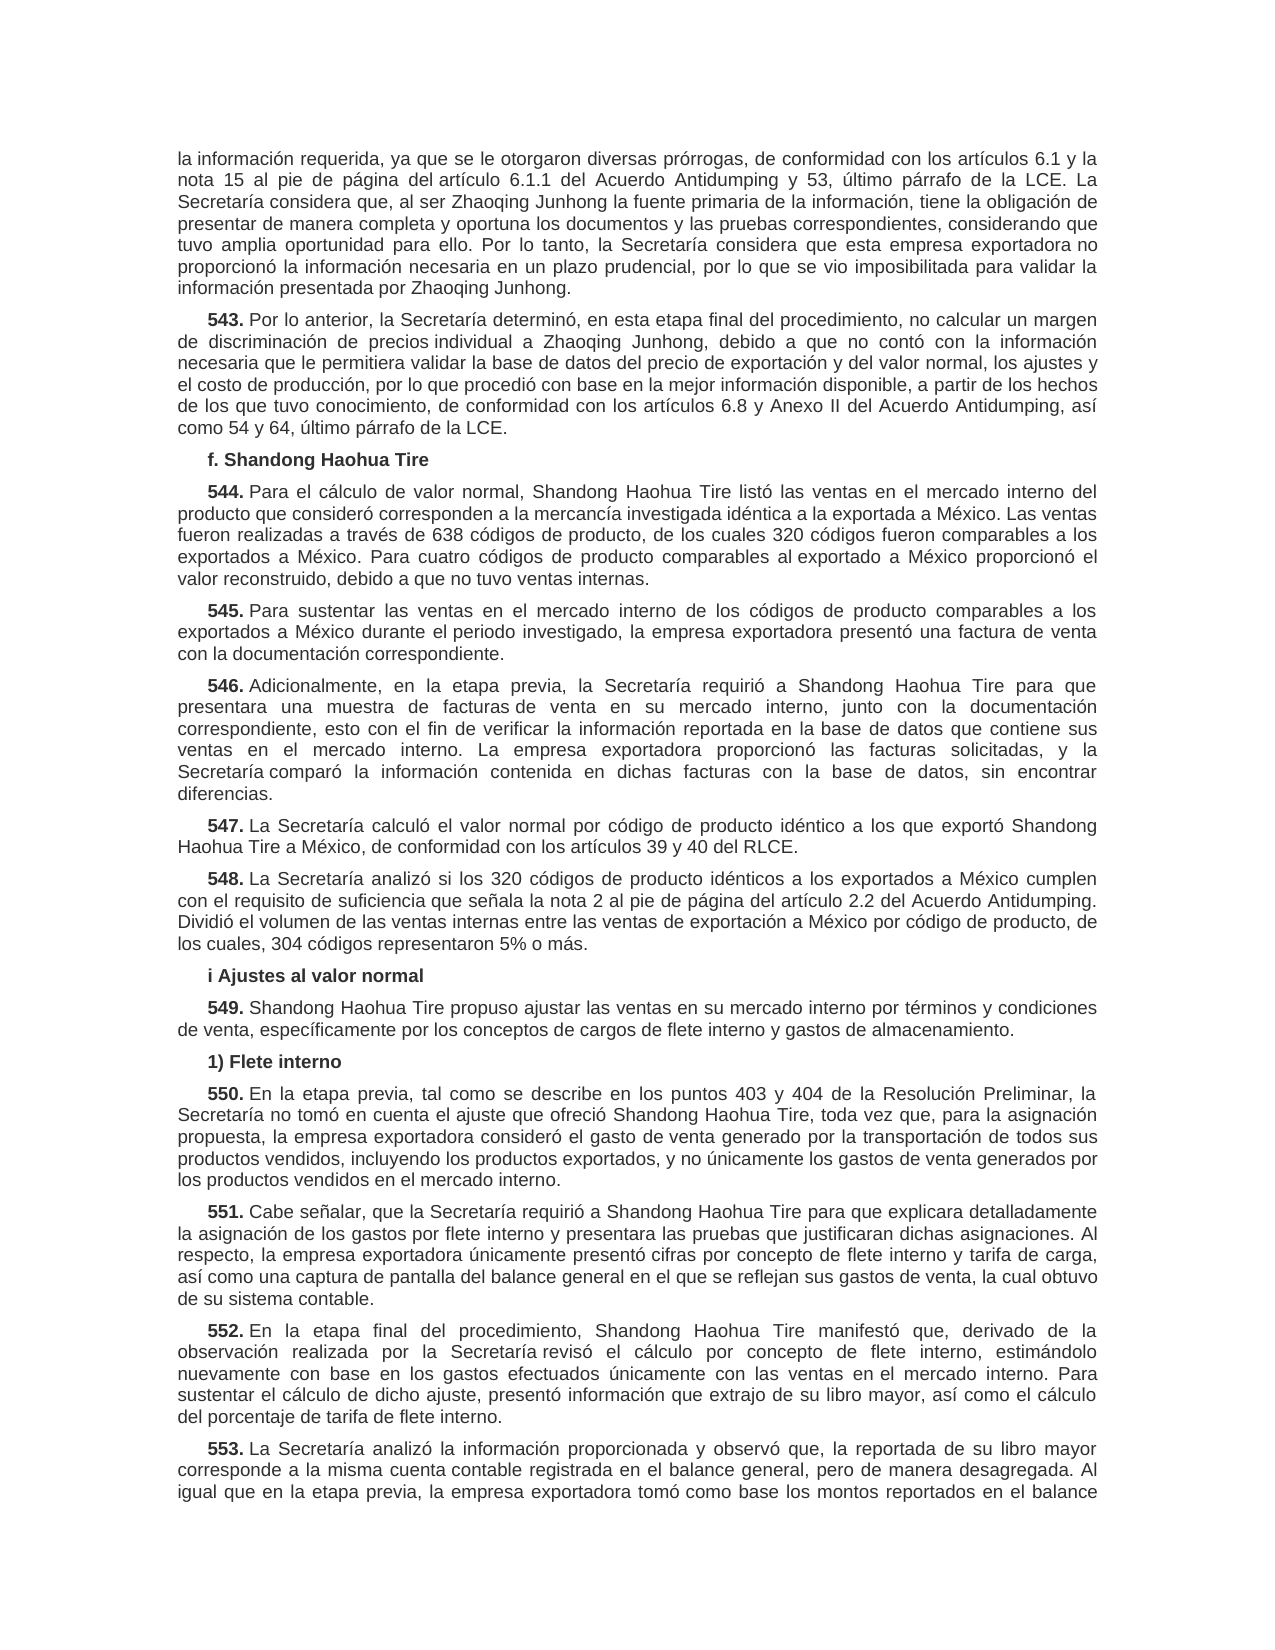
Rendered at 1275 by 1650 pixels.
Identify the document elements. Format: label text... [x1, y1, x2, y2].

text f. Shandong Haohua Tire [177, 449, 1098, 471]
text 545. Para sustentar las ventas en el mercado interno de los códigos de producto comparables a los exportados a México durante el periodo investigado, la empresa exportadora presentó una factura de venta con la documentación correspondiente. [177, 599, 1098, 664]
text i Ajustes al valor normal [177, 965, 1098, 986]
text 548. La Secretaría analizó si los 320 códigos de producto idénticos a los exportados a México cumplen con el requisito de suficiencia que señala la nota 2 al pie de página del artículo 2.2 del Acuerdo Antidumping. Dividió el volumen de las ventas internas entre las ventas de exportación a México por código de producto, de los cuales, 304 códigos representaron 5% o más. [177, 868, 1098, 954]
text 551. Cabe señalar, que la Secretaría requirió a Shandong Haohua Tire para que explicara detalladamente la asignación de los gastos por flete interno y presentara las pruebas que justificaran dichas asignaciones. Al respecto, la empresa exportadora únicamente presentó cifras por concepto de flete interno y tarifa de carga, así como una captura de pantalla del balance general en el que se reflejan sus gastos de venta, la cual obtuvo de su sistema contable. [177, 1201, 1098, 1309]
text 544. Para el cálculo de valor normal, Shandong Haohua Tire listó las ventas en el mercado interno del producto que consideró corresponden a la mercancía investigada idéntica a la exportada a México. Las ventas fueron realizadas a través de 638 códigos de producto, de los cuales 320 códigos fueron comparables a los exportados a México. Para cuatro códigos de producto comparables al exportado a México proporcionó el valor reconstruido, debido a que no tuvo ventas internas. [177, 481, 1098, 589]
text 550. En la etapa previa, tal como se describe en los puntos 403 y 404 de la Resolución Preliminar, la Secretaría no tomó en cuenta el ajuste que ofreció Shandong Haohua Tire, toda vez que, para la asignación propuesta, la empresa exportadora consideró el gasto de venta generado por la transportación de todos sus productos vendidos, incluyendo los productos exportados, y no únicamente los gastos de venta generados por los productos vendidos en el mercado interno. [177, 1083, 1098, 1191]
text 546. Adicionalmente, en la etapa previa, la Secretaría requirió a Shandong Haohua Tire para que presentara una muestra de facturas de venta en su mercado interno, junto con la documentación correspondiente, esto con el fin de verificar la información reportada en la base de datos que contiene sus ventas en el mercado interno. La empresa exportadora proporcionó las facturas solicitadas, y la Secretaría comparó la información contenida en dichas facturas con la base de datos, sin encontrar diferencias. [177, 674, 1098, 804]
text 552. En la etapa final del procedimiento, Shandong Haohua Tire manifestó que, derivado de la observación realizada por la Secretaría revisó el cálculo por concepto de flete interno, estimándolo nuevamente con base en los gastos efectuados únicamente con las ventas en el mercado interno. Para sustentar el cálculo de dicho ajuste, presentó información que extrajo de su libro mayor, así como el cálculo del porcentaje de tarifa de flete interno. [177, 1319, 1098, 1427]
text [177, 1438, 1098, 1502]
text 547. La Secretaría calculó el valor normal por código de producto idéntico a los que exportó Shandong Haohua Tire a México, de conformidad con los artículos 39 y 40 del RLCE. [177, 814, 1098, 858]
text 543. Por lo anterior, la Secretaría determinó, en esta etapa final del procedimiento, no calcular un margen de discriminación de precios individual a Zhaoqing Junhong, debido a que no contó con la información necesaria que le permitiera validar la base de datos del precio de exportación y del valor normal, los ajustes y el costo de producción, por lo que procedió con base en la mejor información disponible, a partir de los hechos de los que tuvo conocimiento, de conformidad con los artículos 6.8 y Anexo II del Acuerdo Antidumping, así como 54 y 64, último párrafo de la LCE. [177, 309, 1098, 438]
text 549. Shandong Haohua Tire propuso ajustar las ventas en su mercado interno por términos y condiciones de venta, específicamente por los conceptos de cargos de flete interno y gastos de almacenamiento. [177, 997, 1098, 1040]
text 1) Flete interno [177, 1051, 1098, 1072]
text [177, 148, 1098, 298]
